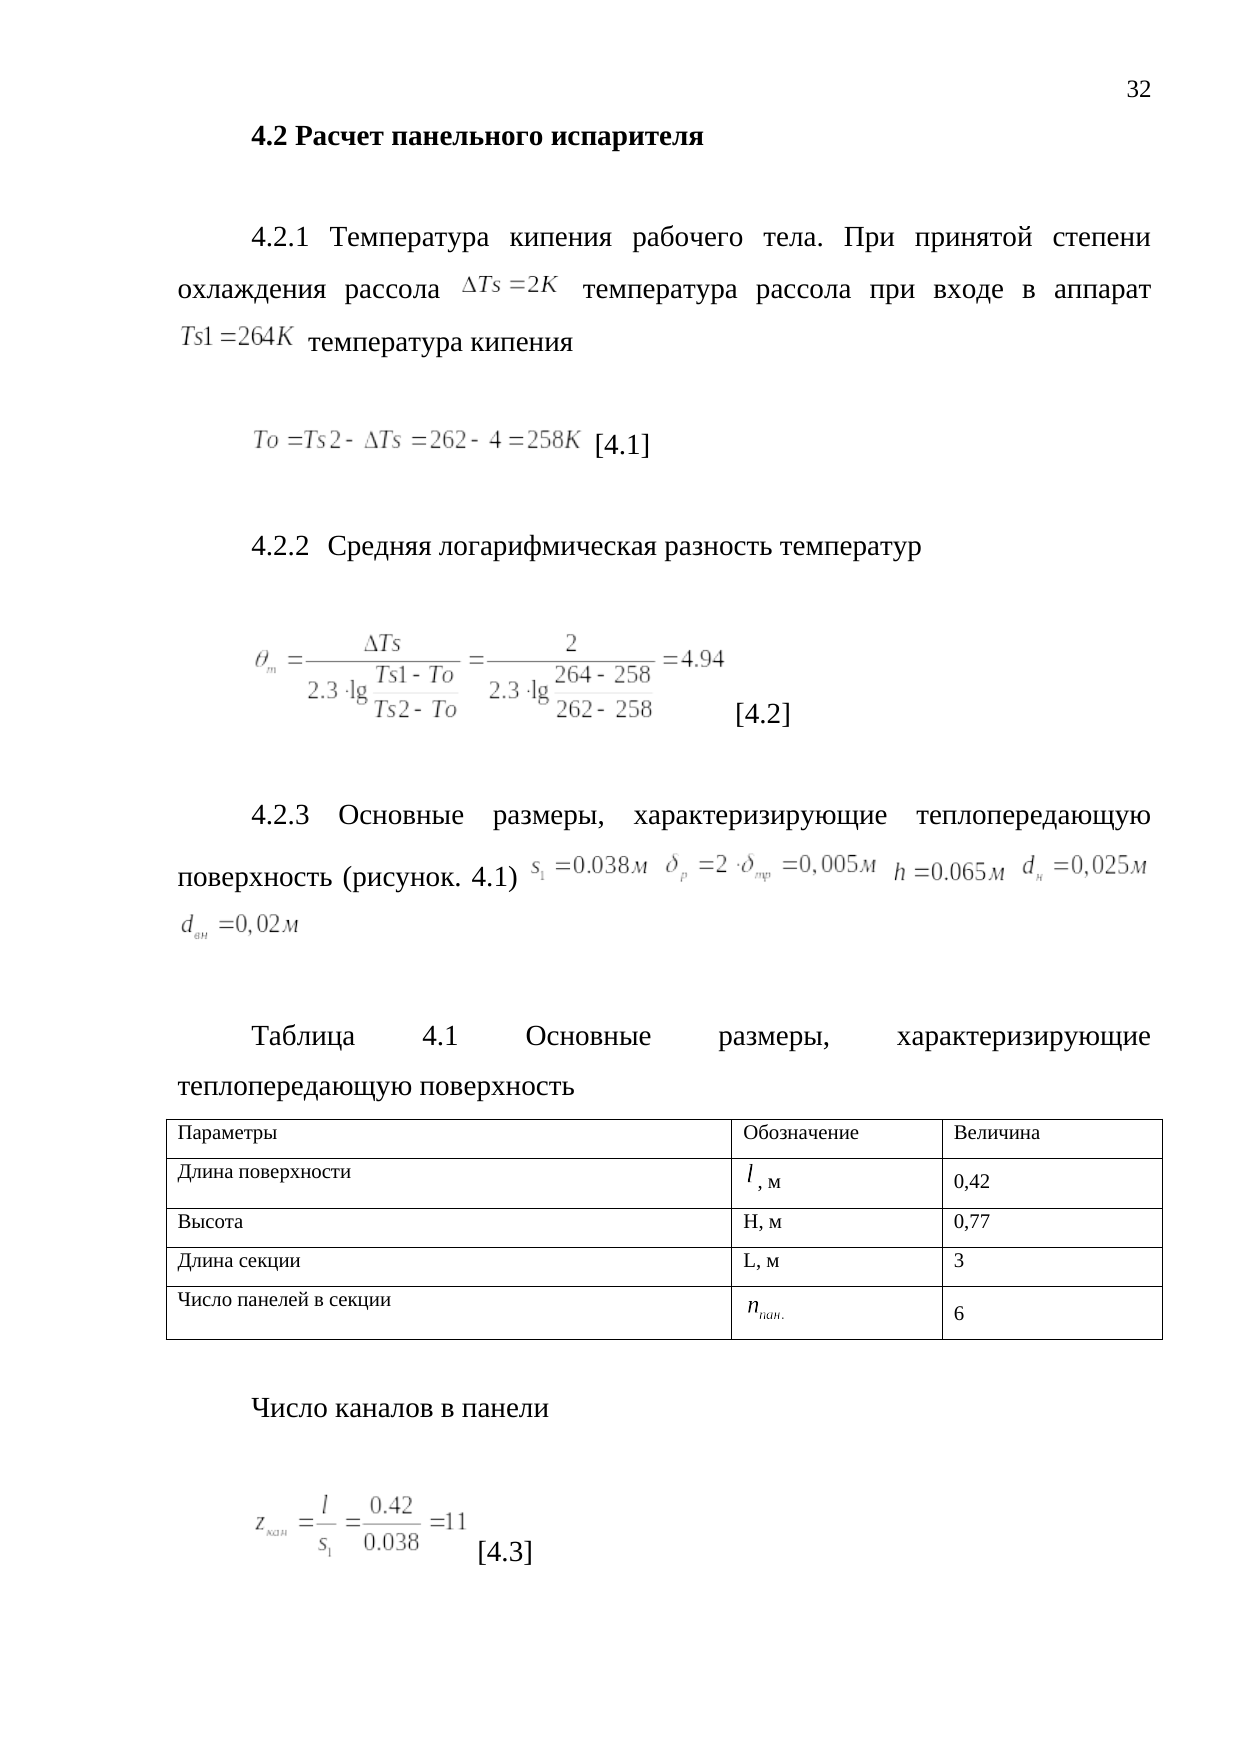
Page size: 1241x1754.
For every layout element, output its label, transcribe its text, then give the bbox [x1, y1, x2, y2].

table_cell [732, 1287, 942, 1339]
text 4.2.1 Температура кипения рабочего тела. При принятой степени охлаждения рассола температура рассола при входе в аппарат температура кипения [177, 219, 1152, 358]
table_cell Число панелей в секции [167, 1287, 731, 1339]
table_cell Высота [167, 1209, 731, 1247]
text [4.1] [177, 425, 1152, 461]
table_cell 3 [943, 1248, 1162, 1286]
text [4.3] [177, 1491, 1152, 1568]
table_header Обозначение [732, 1120, 942, 1158]
table_cell 6 [943, 1287, 1162, 1339]
text [4.2] [177, 628, 1152, 730]
table_cell 0,42 [943, 1159, 1162, 1207]
text 4.2.3 Основные размеры, характеризирующие теплопередающую поверхность (рисунок. 4.1) [177, 797, 1152, 951]
text Число каналов в панели [177, 1390, 1152, 1424]
text 4.2 Расчет панельного испарителя [177, 118, 1152, 152]
table_header Величина [943, 1120, 1162, 1158]
list Средняя логарифмическая разность температур [177, 528, 1152, 561]
table_cell Длина поверхности [167, 1159, 731, 1207]
table_cell H, м [732, 1209, 942, 1247]
table_cell L, м [732, 1248, 942, 1286]
text Таблица 4.1 Основные размеры, характеризирующие теплопередающую поверхность [177, 1018, 1152, 1102]
table_cell 0,77 [943, 1209, 1162, 1247]
table_cell Длина секции [167, 1248, 731, 1286]
table_header Параметры [167, 1120, 731, 1158]
table_cell , м [732, 1159, 942, 1207]
